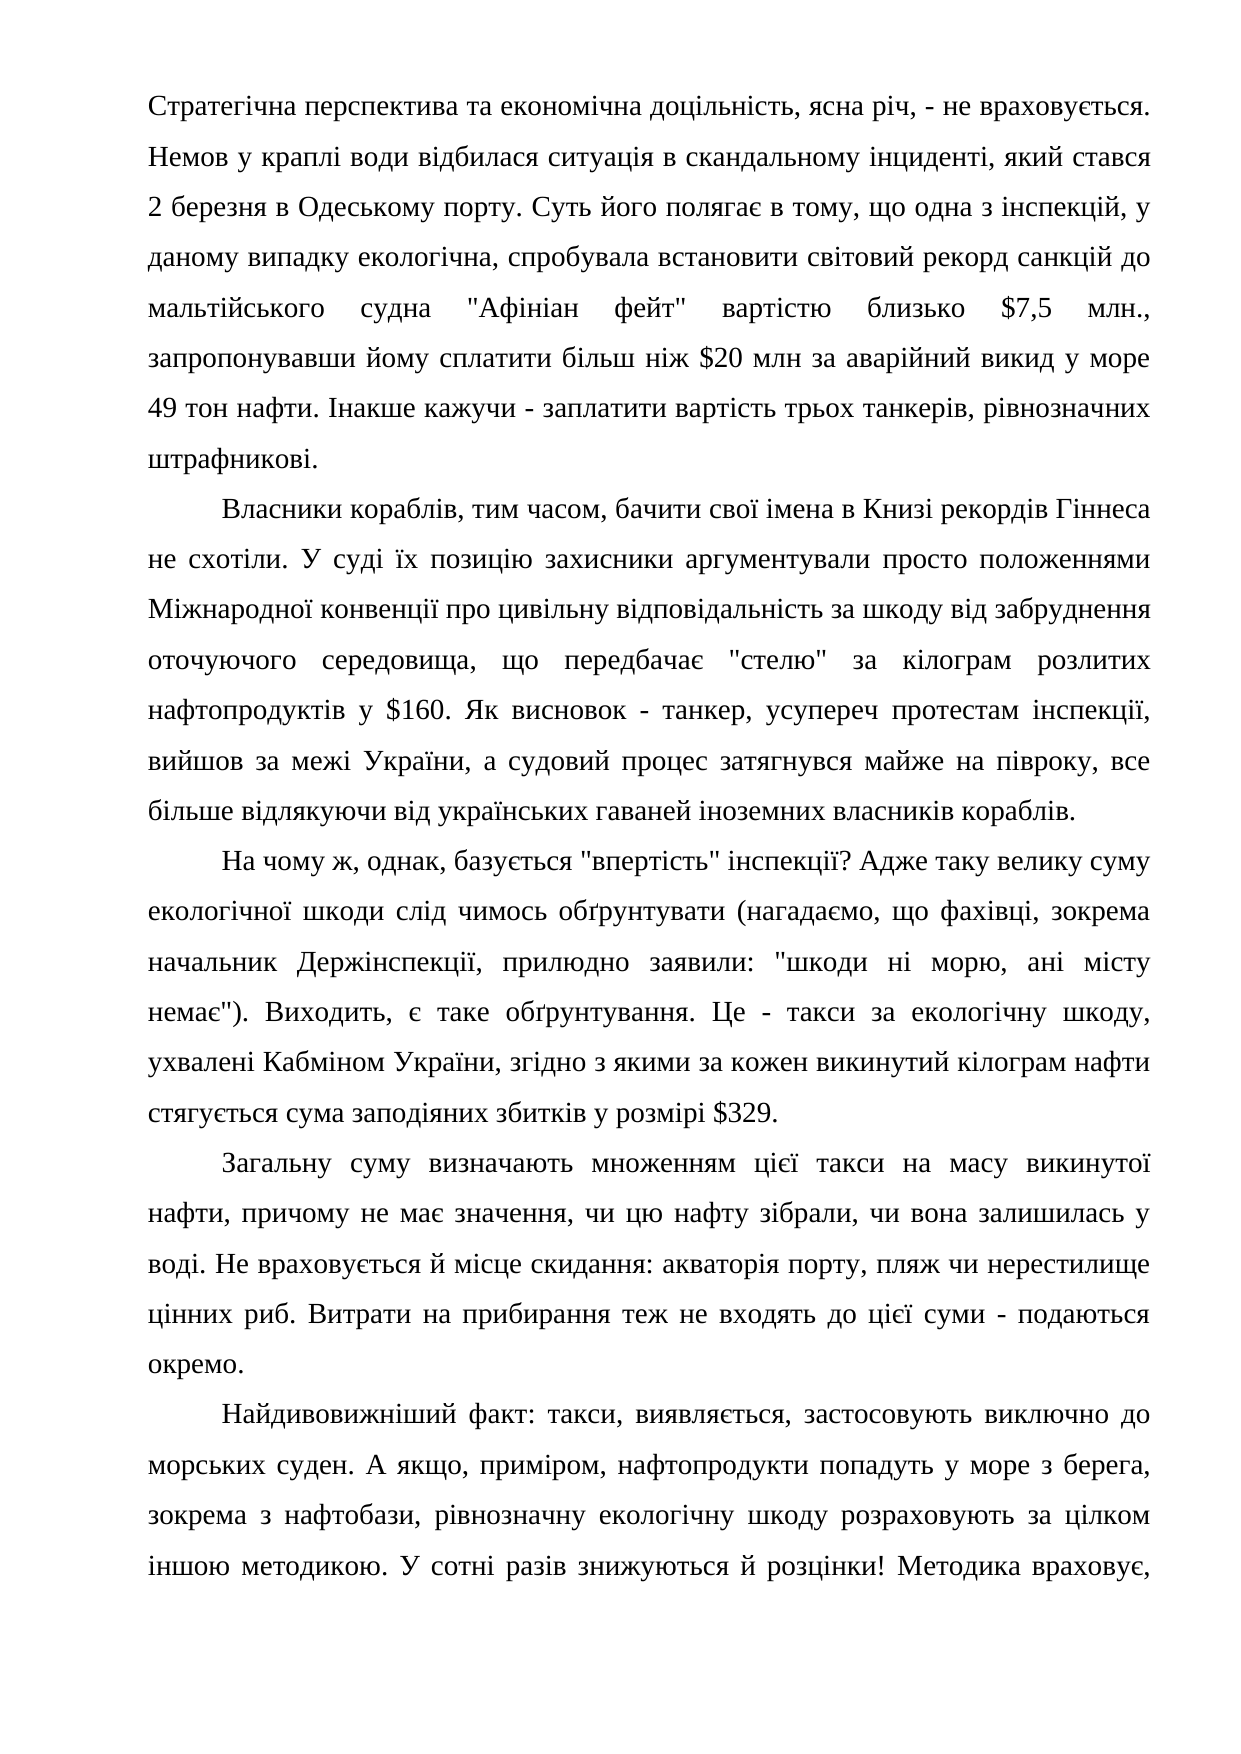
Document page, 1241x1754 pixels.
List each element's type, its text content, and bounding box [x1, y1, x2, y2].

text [148, 88, 1152, 474]
text Власники кораблів, тим часом, бачити свої імена в Книзі рекордів Гіннеса не схотіли. У суді їх позицію захисники аргументували просто положеннями Міжнародної конвенції про цивільну відповідальність за шкоду від забруднення оточуючого середовища, що передбачає "стелю" за кілограм розлитих нафтопродуктів у $160. Як висновок - танкер, усупереч протестам інспекції, вийшов за межі України, а судовий процес затягнувся майже на півроку, все більше відлякуючи від українських гаваней іноземних власників кораблів. [148, 491, 1152, 826]
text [148, 1397, 1152, 1581]
text Загальну суму визначають множенням цієї такси на масу викинутої нафти, причому не має значення, чи цю нафту зібрали, чи вона залишилась у воді. Не враховується й місце скидання: акваторія порту, пляж чи нерестилище цінних риб. Витрати на прибирання теж не входять до цієї суми - подаються окремо. [148, 1145, 1152, 1380]
text На чому ж, однак, базується "впертість" інспекції? Адже таку велику суму екологічної шкоди слід чимось обґрунтувати (нагадаємо, що фахівці, зокрема начальник Держінспекції, прилюдно заявили: "шкоди ні морю, ані місту немає"). Виходить, є таке обґрунтування. Це - такси за екологічну шкоду, ухвалені Кабміном України, згідно з якими за кожен викинутий кілограм нафти стягується сума заподіяних збитків у розмірі $329. [148, 843, 1152, 1128]
